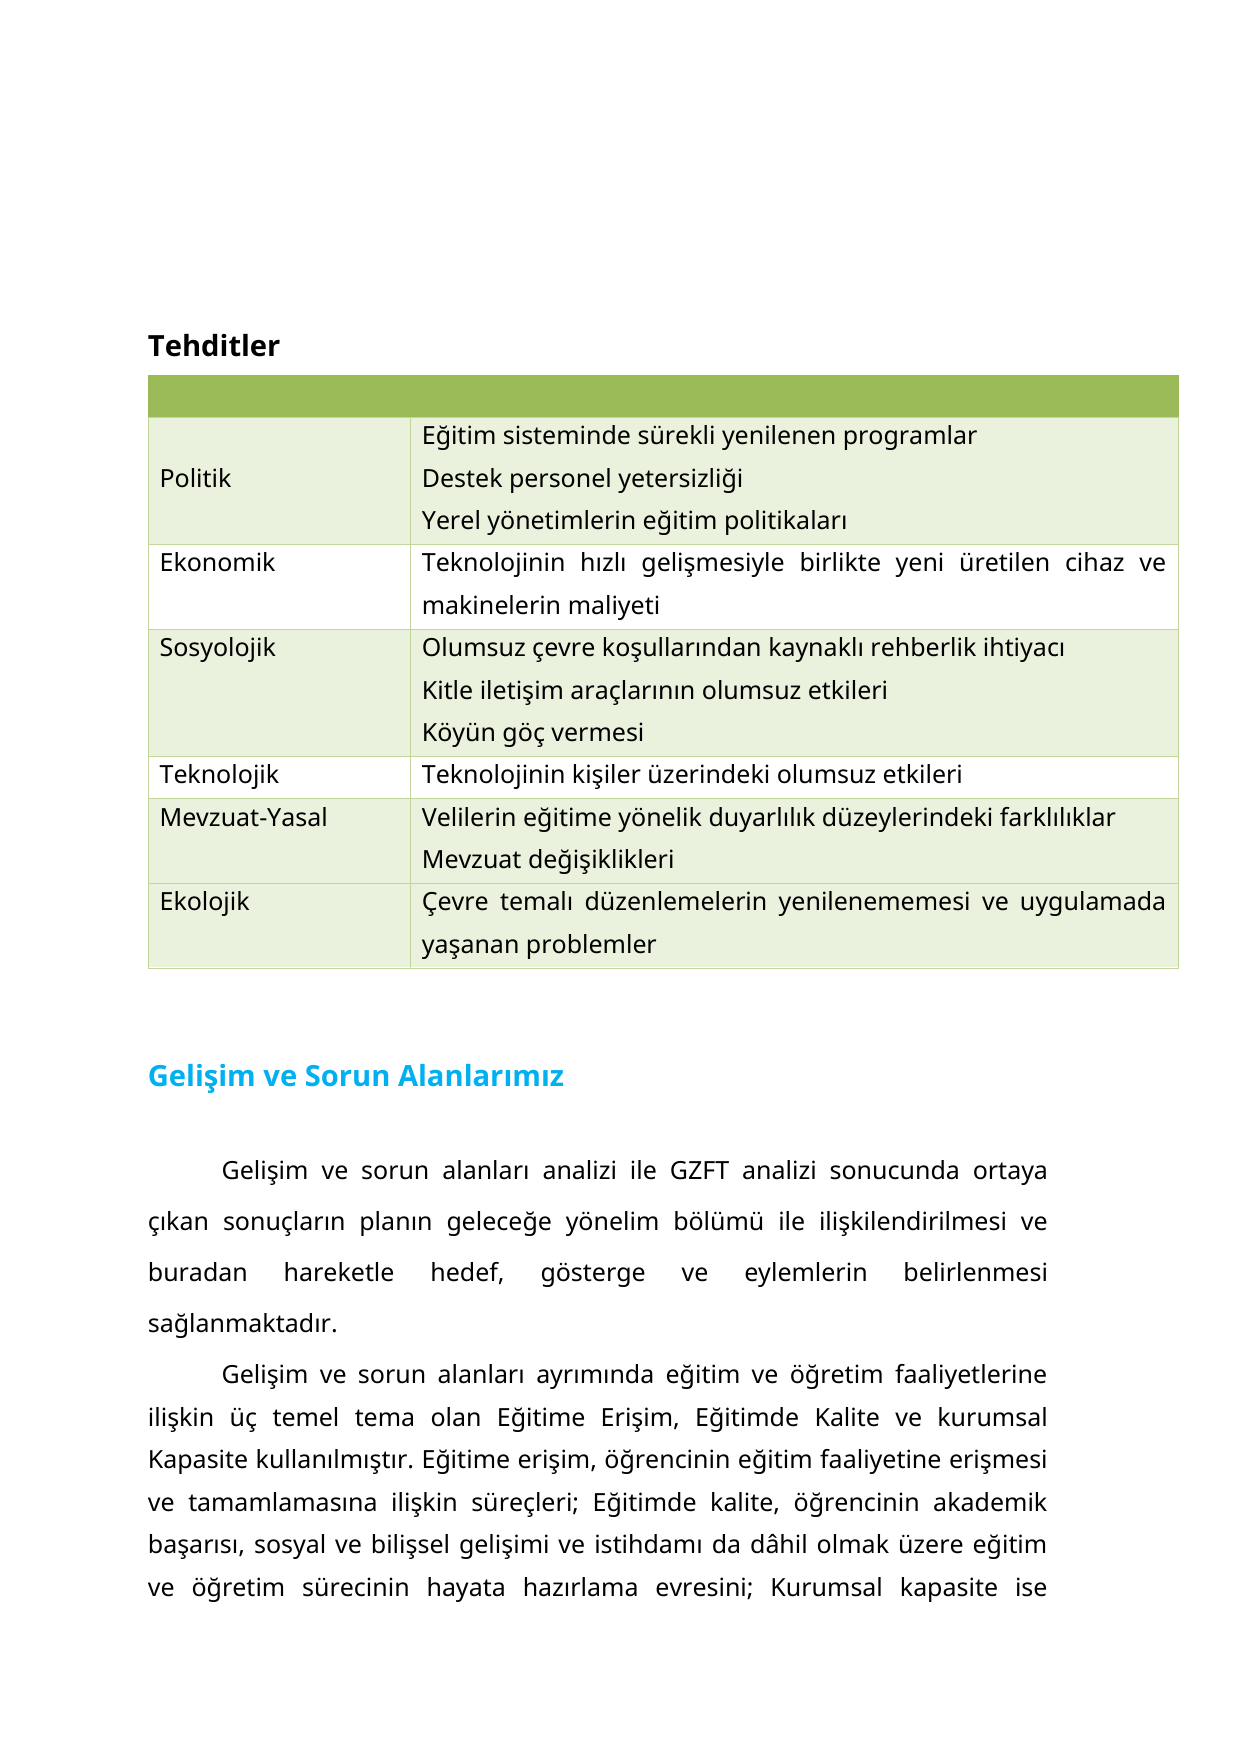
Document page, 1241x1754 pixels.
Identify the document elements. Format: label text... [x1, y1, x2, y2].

table_header [149, 376, 410, 417]
table_cell Mevzuat-Yasal [149, 799, 410, 883]
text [148, 1357, 1048, 1603]
text Gelişim ve sorun alanları analizi ile GZFT analizi sonucunda ortaya çıkan sonuçların planın geleceğe yönelim bölümü ile ilişkilendirilmesi ve buradan hareketle hedef, gösterge ve eylemlerin belirlenmesi sağlanmaktadır. [148, 1153, 1048, 1340]
table_cell Eğitim sisteminde sürekli yenilenen programlar Destek personel yetersizliği Yerel yönetimlerin eğitim politikaları [411, 418, 1178, 544]
subtitle Gelişim ve Sorun Alanlarımız [148, 1056, 1048, 1095]
table_cell Velilerin eğitime yönelik duyarlılık düzeylerindeki farklılıklar Mevzuat değişiklikleri [411, 799, 1178, 883]
table_cell Teknolojik [149, 757, 410, 798]
table_cell Teknolojinin hızlı gelişmesiyle birlikte yeni üretilen cihaz ve makinelerin maliyeti [411, 545, 1178, 629]
table_cell Ekonomik [149, 545, 410, 629]
table_cell Olumsuz çevre koşullarından kaynaklı rehberlik ihtiyacı Kitle iletişim araçlarının olumsuz etkileri Köyün göç vermesi [411, 630, 1178, 756]
table_cell Teknolojinin kişiler üzerindeki olumsuz etkileri [411, 757, 1178, 798]
text Tehditler [148, 325, 1048, 365]
table_cell Ekolojik [149, 884, 410, 967]
table_cell Sosyolojik [149, 630, 410, 756]
table_cell Politik [149, 418, 410, 544]
table_header [410, 376, 1178, 417]
table_cell Çevre temalı düzenlemelerin yenilenememesi ve uygulamada yaşanan problemler [411, 884, 1178, 967]
